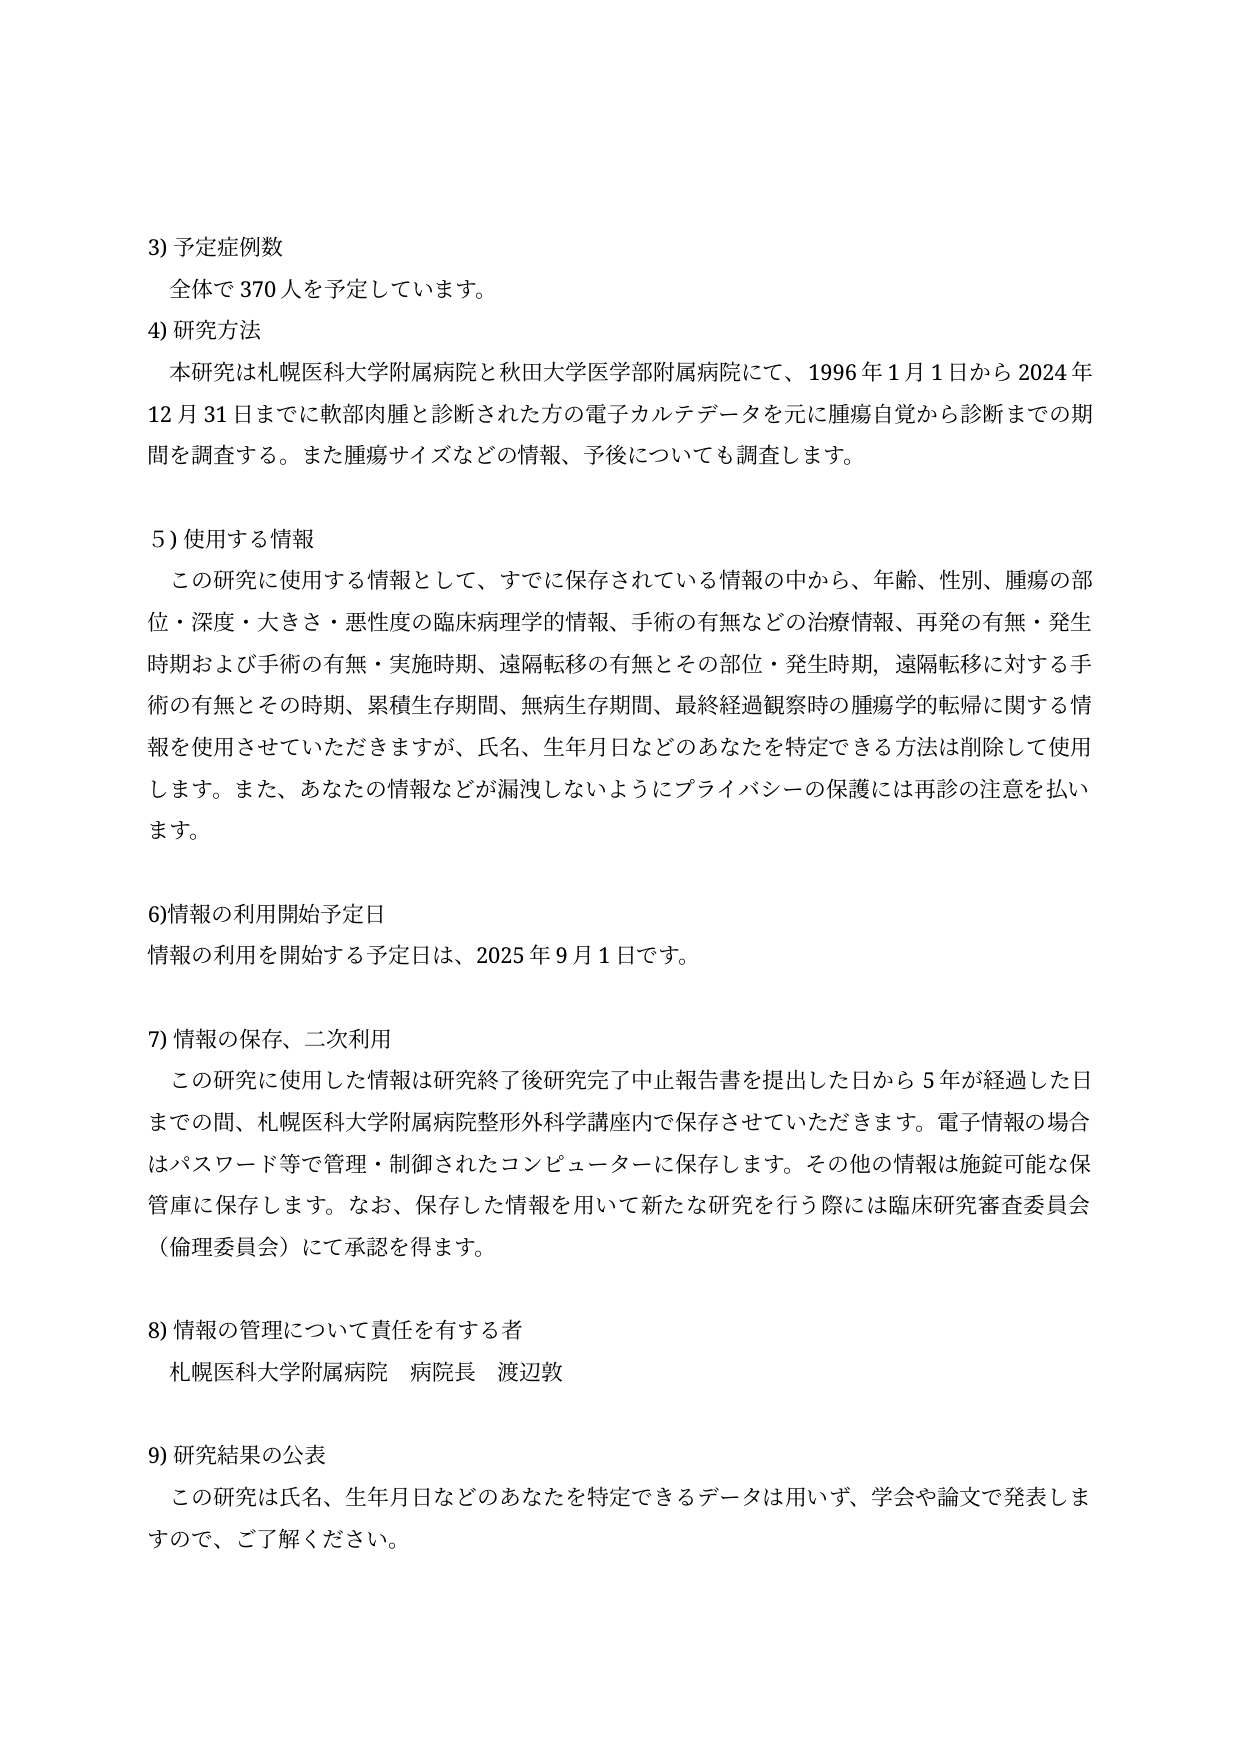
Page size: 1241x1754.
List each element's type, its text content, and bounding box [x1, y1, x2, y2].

text この研究に使用する情報として、すでに保存されている情報の中から、年齢、性別、腫瘍の部位・深度・大きさ・悪性度の臨床病理学的情報、手術の有無などの治療情報、再発の有無・発生時期および手術の有無・実施時期、遠隔転移の有無とその部位・発生時期，遠隔転移に対する手術の有無とその時期、累積生存期間、無病生存期間、最終経過観察時の腫瘍学的転帰に関する情報を使用させていただきますが、氏名、生年月日などのあなたを特定できる方法は削除して使用します。また、あなたの情報などが漏洩しないようにプライバシーの保護には再診の注意を払います。 [148, 558, 1093, 850]
text 3) 予定症例数 [148, 225, 1093, 267]
text 6)情報の利用開始予定日 [148, 892, 1093, 933]
text この研究は氏名、生年月日などのあなたを特定できるデータは用いず、学会や論文で発表しますので、ご了解ください。 [148, 1475, 1093, 1558]
text 7) 情報の保存、二次利用 [148, 1017, 1093, 1058]
text この研究に使用した情報は研究終了後研究完了中止報告書を提出した日から5年が経過した日までの間、札幌医科大学附属病院整形外科学講座内で保存させていただきます。電子情報の場合はパスワード等で管理・制御されたコンピューターに保存します。その他の情報は施錠可能な保管庫に保存します。なお、保存した情報を用いて新たな研究を行う際には臨床研究審査委員会（倫理委員会）にて承認を得ます。 [148, 1058, 1093, 1267]
text 札幌医科大学附属病院 病院長 渡辺敦 [148, 1350, 1093, 1392]
text 4) 研究方法 [148, 308, 1093, 350]
text 9) 研究結果の公表 [148, 1433, 1093, 1475]
text ５) 使用する情報 [148, 517, 1093, 558]
text 本研究は札幌医科大学附属病院と秋田大学医学部附属病院にて、1996年1月1日から2024年12月31日までに軟部肉腫と診断された方の電子カルテデータを元に腫瘍自覚から診断までの期間を調査する。また腫瘍サイズなどの情報、予後についても調査します。 [148, 350, 1093, 475]
text 情報の利用を開始する予定日は、2025年9月1日です。 [148, 933, 1093, 975]
text 全体で370人を予定しています。 [148, 267, 1093, 308]
text 8) 情報の管理について責任を有する者 [148, 1308, 1093, 1350]
